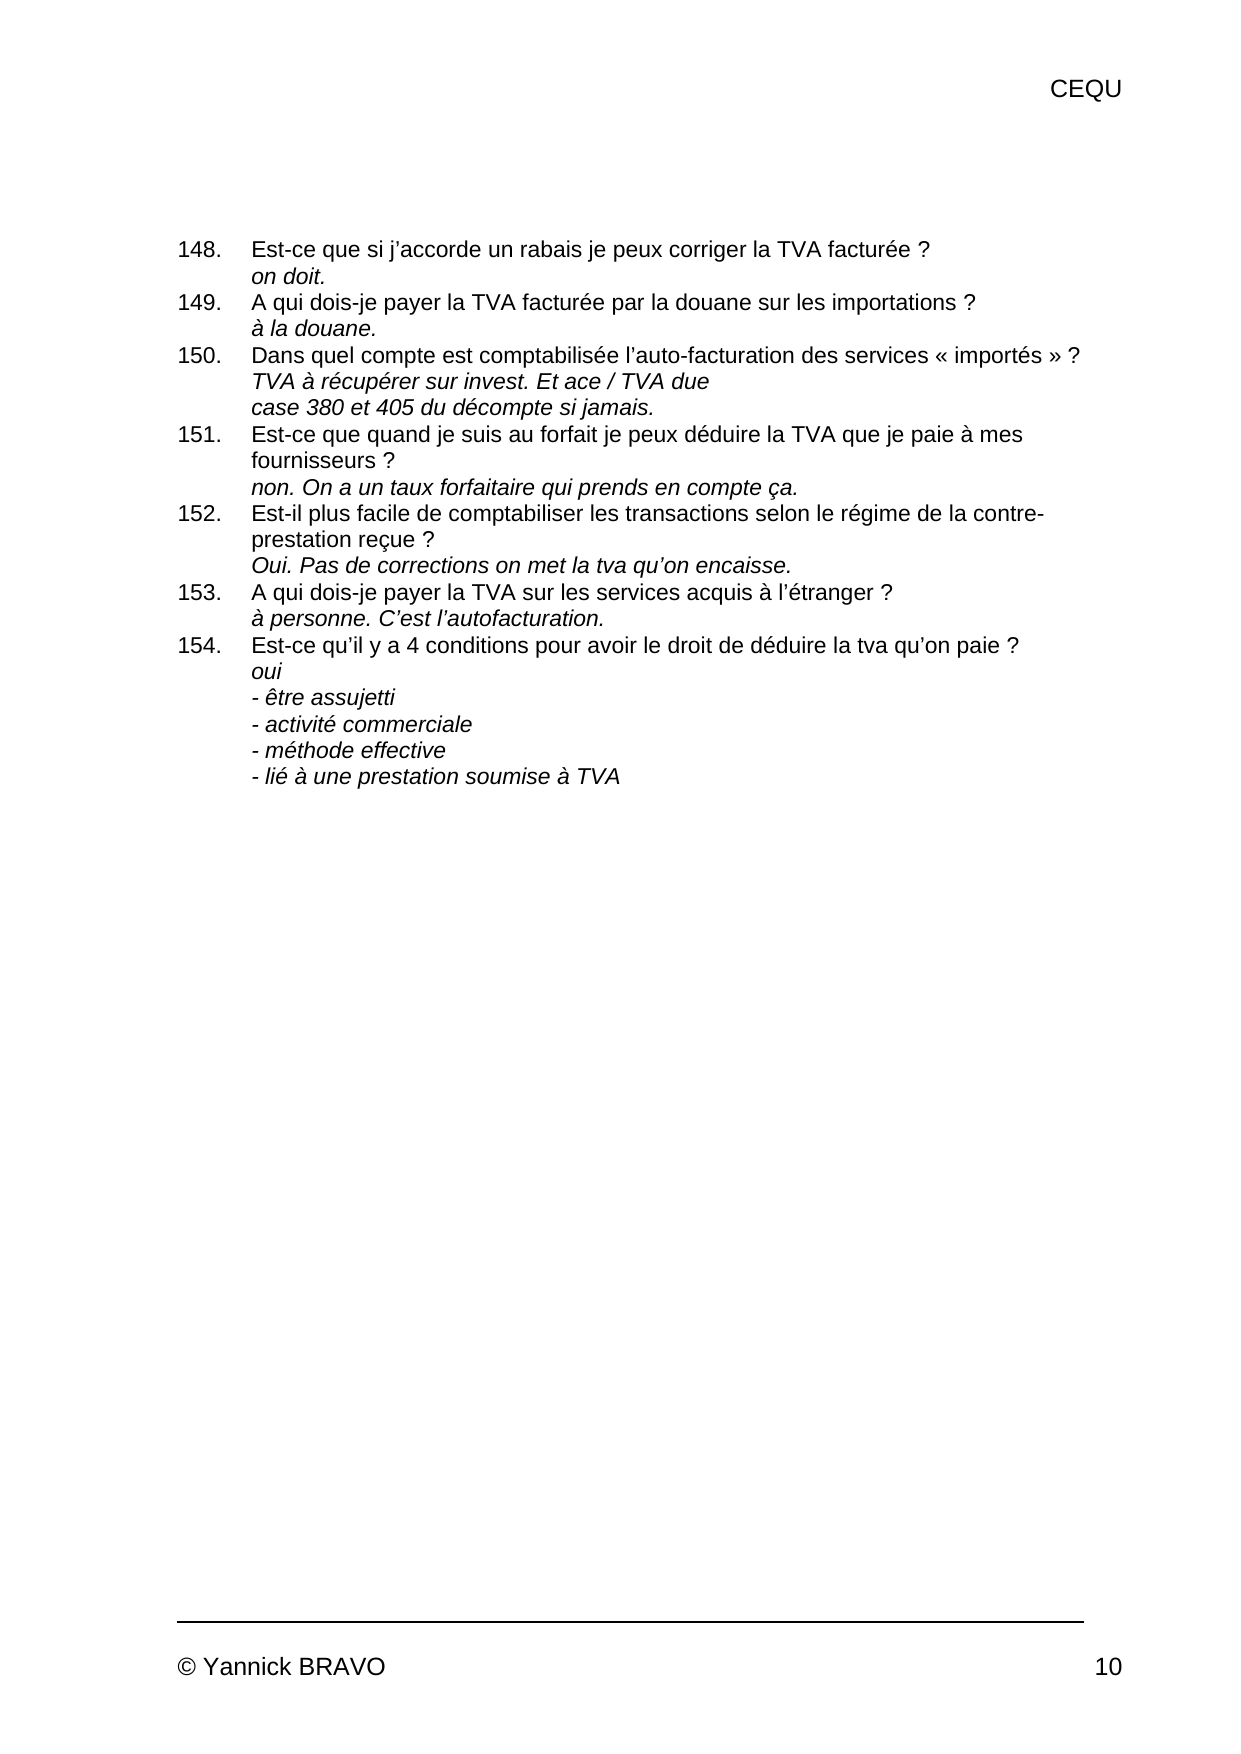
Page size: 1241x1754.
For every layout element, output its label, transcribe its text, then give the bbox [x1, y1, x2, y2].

list Est-ce que si j’accorde un rabais je peux corriger la TVA facturée ? on doit. [177, 236, 1122, 289]
list Est-ce qu’il y a 4 conditions pour avoir le droit de déduire la tva qu’on paie ? oui - être assujetti - activité commerciale - méthode effective - lié à une prestation soumise à TVA [177, 632, 1122, 790]
list Est-il plus facile de comptabiliser les transactions selon le régime de la contre-prestation reçue ? Oui. Pas de corrections on met la tva qu’on encaisse. [177, 500, 1122, 579]
list Dans quel compte est comptabilisée l’auto-facturation des services « importés » ? TVA à récupérer sur invest. Et ace / TVA due case 380 et 405 du décompte si jamais. [177, 342, 1122, 421]
list A qui dois-je payer la TVA sur les services acquis à l’étranger ? à personne. C’est l’autofacturation. [177, 579, 1122, 632]
list A qui dois-je payer la TVA facturée par la douane sur les importations ? à la douane. [177, 289, 1122, 342]
list Est-ce que quand je suis au forfait je peux déduire la TVA que je paie à mes fournisseurs ? non. On a un taux forfaitaire qui prends en compte ça. [177, 421, 1122, 500]
